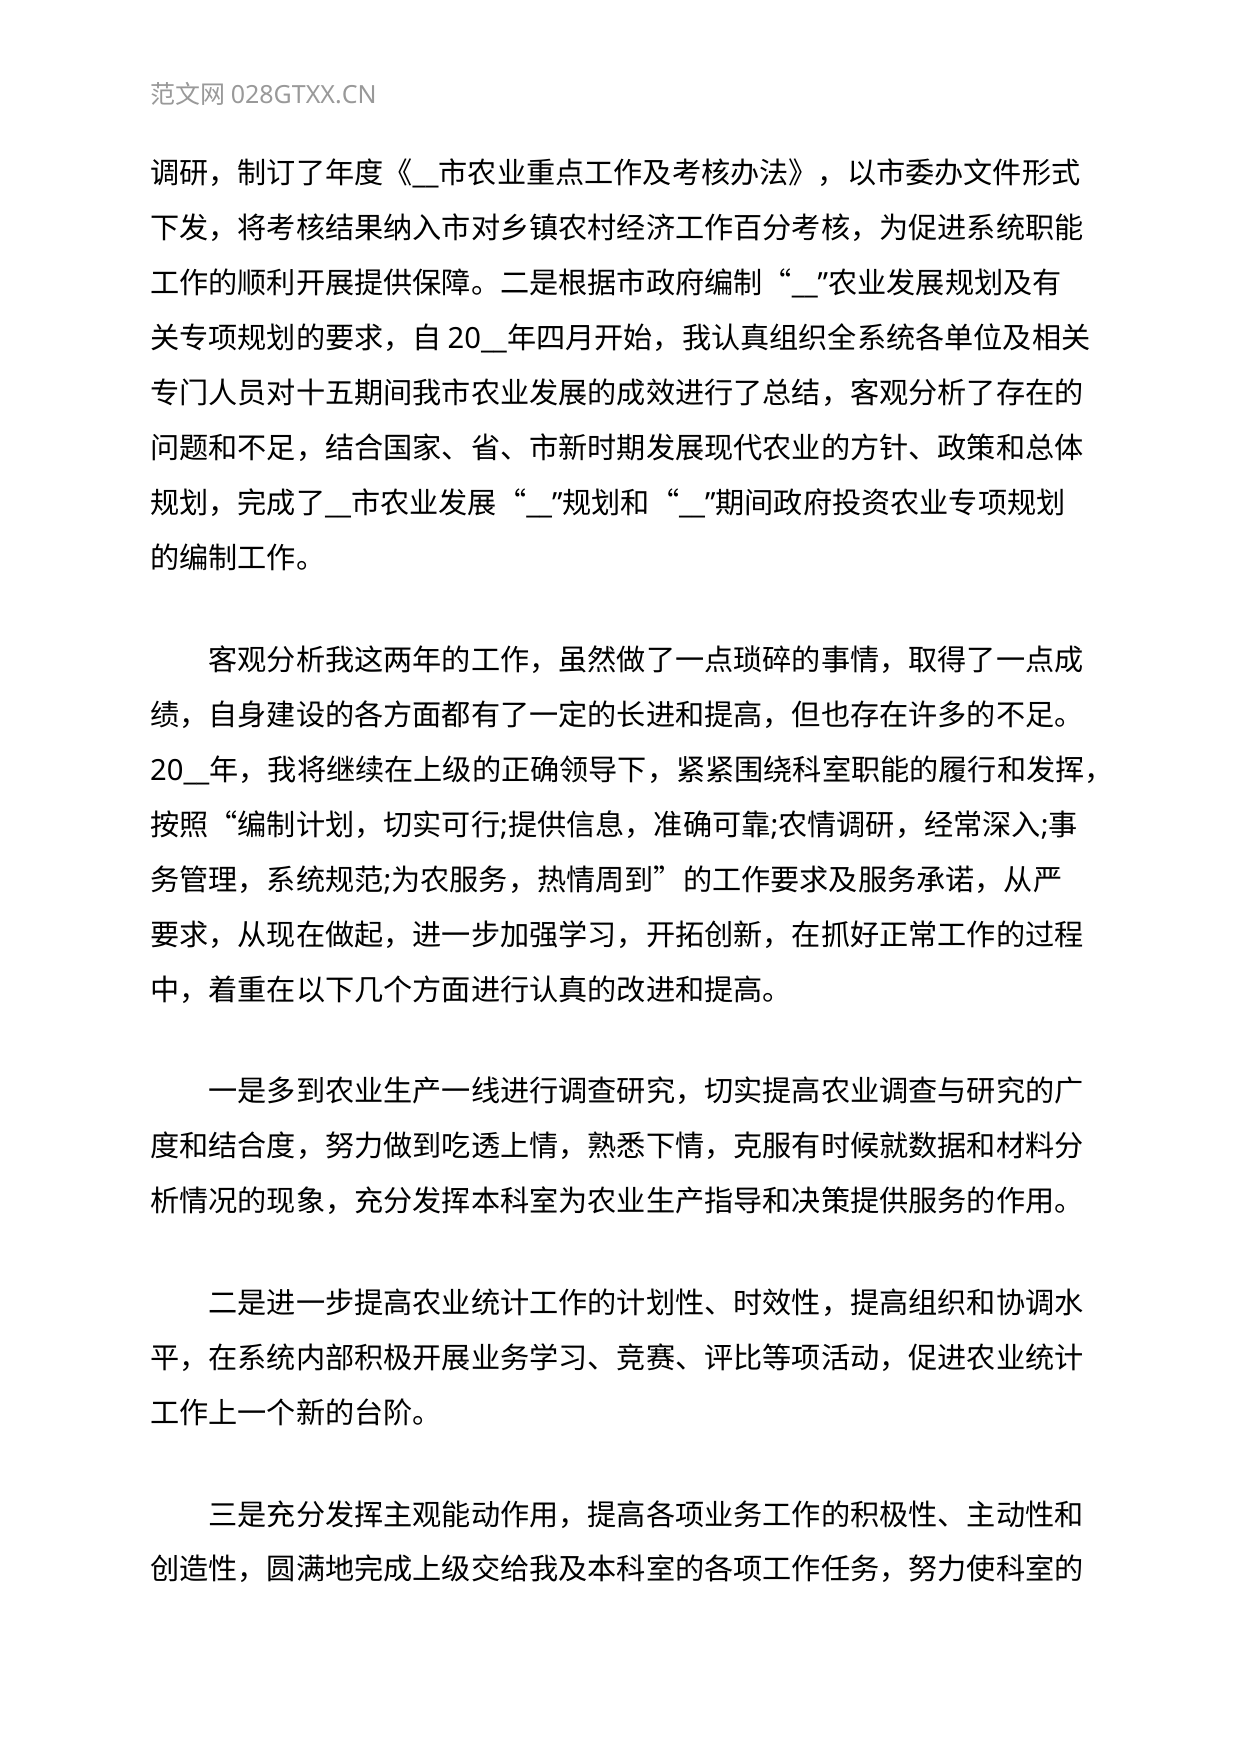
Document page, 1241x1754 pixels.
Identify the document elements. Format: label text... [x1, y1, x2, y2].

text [150, 1491, 1090, 1588]
text 一是多到农业生产一线进行调查研究，切实提高农业调查与研究的广度和结合度，努力做到吃透上情，熟悉下情，克服有时候就数据和材料分析情况的现象，充分发挥本科室为农业生产指导和决策提供服务的作用。 [150, 1068, 1090, 1220]
text 二是进一步提高农业统计工作的计划性、时效性，提高组织和协调水平，在系统内部积极开展业务学习、竞赛、评比等项活动，促进农业统计工作上一个新的台阶。 [150, 1279, 1090, 1432]
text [150, 150, 1090, 577]
text 客观分析我这两年的工作，虽然做了一点琐碎的事情，取得了一点成绩，自身建设的各方面都有了一定的长进和提高，但也存在许多的不足。20__年，我将继续在上级的正确领导下，紧紧围绕科室职能的履行和发挥，按照“编制计划，切实可行;提供信息，准确可靠;农情调研，经常深入;事务管理，系统规范;为农服务，热情周到”的工作要求及服务承诺，从严要求，从现在做起，进一步加强学习，开拓创新，在抓好正常工作的过程中，着重在以下几个方面进行认真的改进和提高。 [150, 636, 1090, 1008]
